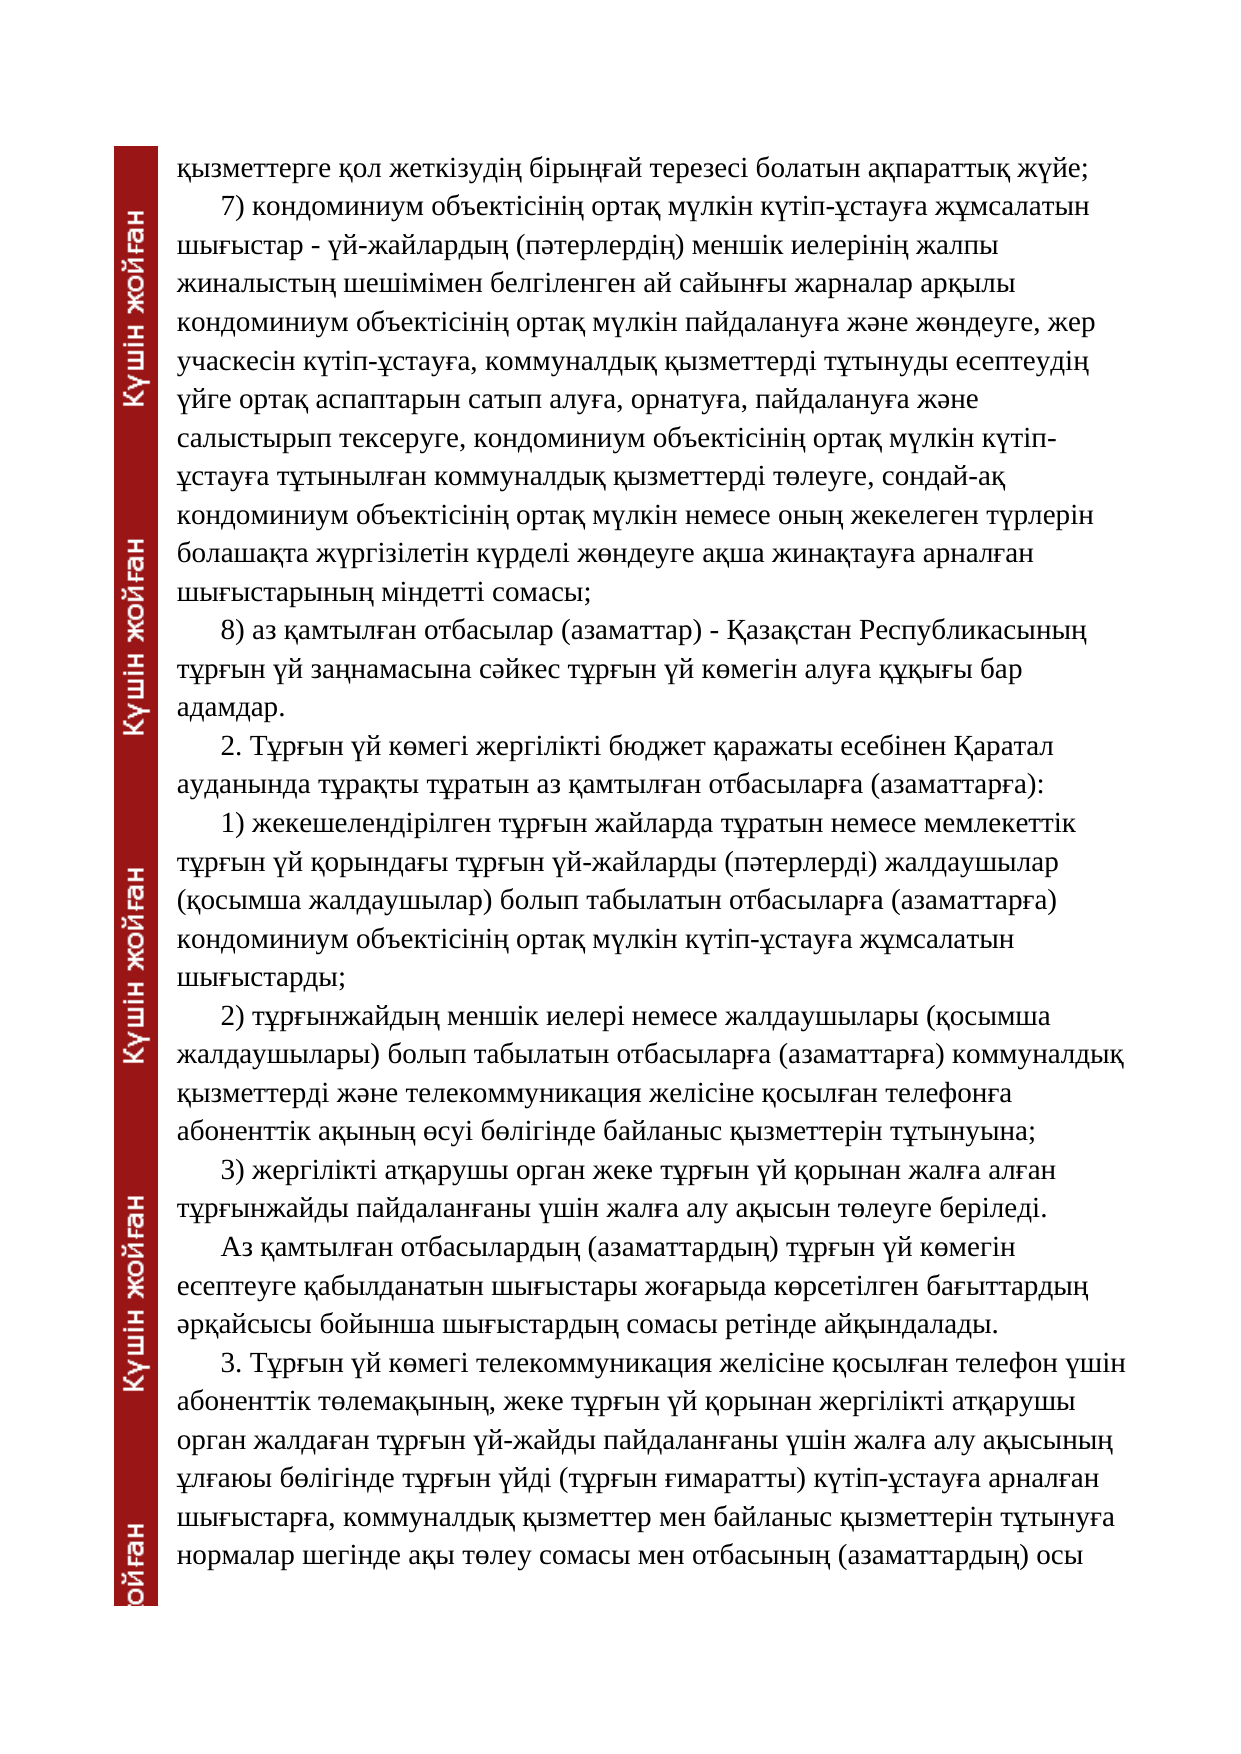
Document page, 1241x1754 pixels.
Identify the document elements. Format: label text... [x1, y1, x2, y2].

picture [114, 1571, 158, 1606]
picture [114, 146, 158, 150]
